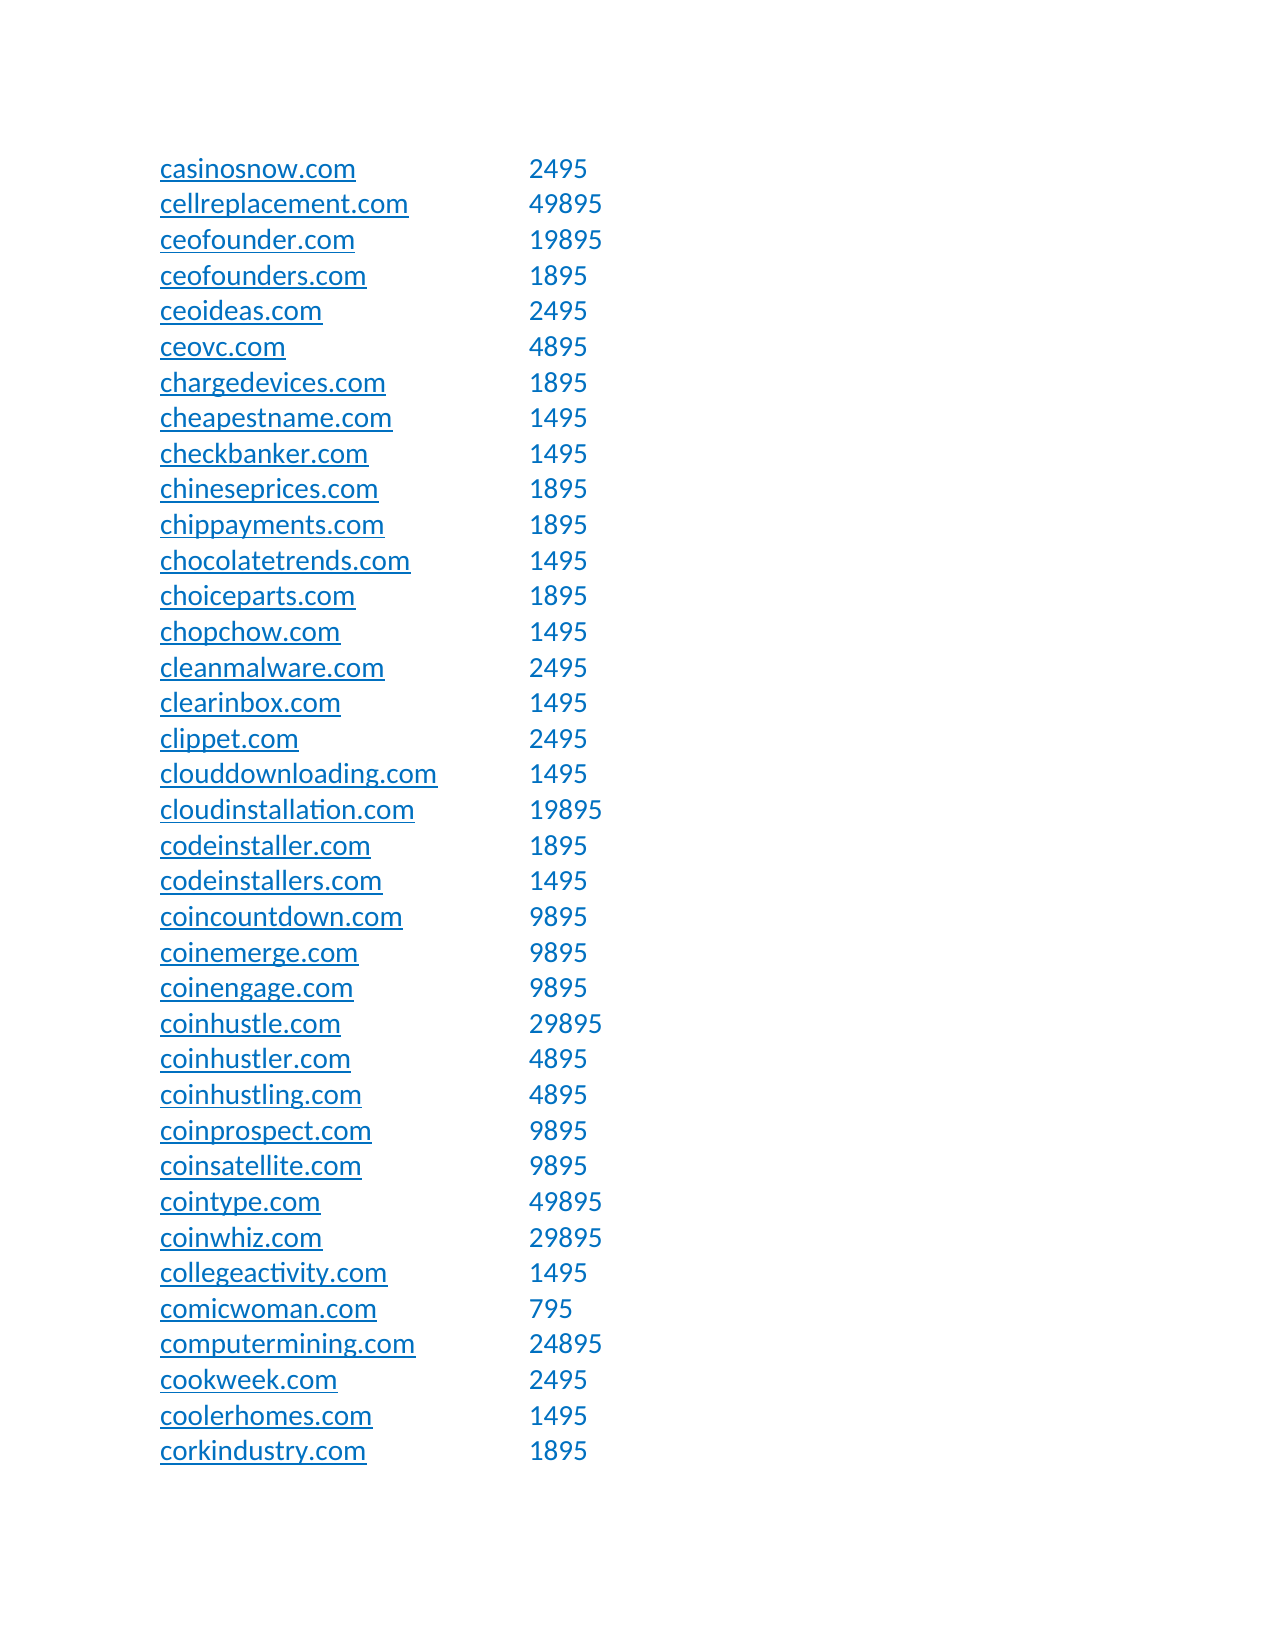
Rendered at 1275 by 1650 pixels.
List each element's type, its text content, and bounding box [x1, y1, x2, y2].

table_cell 2495 [518, 720, 629, 756]
table_cell 1895 [518, 578, 629, 613]
table_cell cellreplacement.com [149, 186, 517, 221]
table_cell ceoideas.com [149, 293, 517, 328]
table_cell clouddownloading.com [149, 756, 517, 791]
table_cell cleanmalware.com [149, 649, 517, 684]
table_cell 49895 [518, 1183, 629, 1219]
table_cell chippayments.com [149, 506, 517, 542]
table_cell ceofounder.com [149, 221, 517, 257]
table_cell coinengage.com [149, 969, 517, 1005]
table_cell 24895 [518, 1326, 629, 1361]
table_cell chopchow.com [149, 613, 517, 649]
table_cell clearinbox.com [149, 684, 517, 720]
table_cell 9895 [518, 969, 629, 1005]
table_cell cloudinstallation.com [149, 791, 517, 827]
table_cell cookweek.com [149, 1361, 517, 1397]
table_cell 2495 [518, 150, 629, 186]
table_cell 1495 [518, 684, 629, 720]
table_cell 1895 [518, 827, 629, 862]
table_cell choiceparts.com [149, 578, 517, 613]
table_cell codeinstallers.com [149, 863, 517, 898]
table_cell codeinstaller.com [149, 827, 517, 862]
table_cell 2495 [518, 1361, 629, 1397]
table_cell 1495 [518, 542, 629, 577]
table_cell coinhustle.com [149, 1005, 517, 1041]
table_cell 4895 [518, 1041, 629, 1076]
table_cell 1895 [518, 257, 629, 292]
table_cell 1895 [518, 506, 629, 542]
table_cell 1495 [518, 613, 629, 649]
table_cell 4895 [518, 1076, 629, 1112]
table_cell chineseprices.com [149, 471, 517, 506]
table_cell cheapestname.com [149, 399, 517, 435]
table_cell 19895 [518, 791, 629, 827]
table_cell coincountdown.com [149, 898, 517, 934]
table_cell corkindustry.com [149, 1433, 517, 1468]
table_cell coinprospect.com [149, 1112, 517, 1147]
table_cell 1895 [518, 1433, 629, 1468]
table_cell ceovc.com [149, 328, 517, 364]
table_cell 1495 [518, 1397, 629, 1432]
table_cell 9895 [518, 898, 629, 934]
table_cell 29895 [518, 1219, 629, 1254]
table_cell 1495 [518, 1254, 629, 1290]
table_cell 9895 [518, 1112, 629, 1147]
table_cell 49895 [518, 186, 629, 221]
table_cell cointype.com [149, 1183, 517, 1219]
table_cell 1495 [518, 863, 629, 898]
table_cell 19895 [518, 221, 629, 257]
table_cell 1495 [518, 399, 629, 435]
table_cell coinwhiz.com [149, 1219, 517, 1254]
table_cell coolerhomes.com [149, 1397, 517, 1432]
table_cell 9895 [518, 1148, 629, 1183]
table_cell coinhustling.com [149, 1076, 517, 1112]
table_cell 1895 [518, 471, 629, 506]
table_cell computermining.com [149, 1326, 517, 1361]
table_cell comicwoman.com [149, 1290, 517, 1326]
table_cell coinhustler.com [149, 1041, 517, 1076]
table_cell chargedevices.com [149, 364, 517, 399]
table_cell 9895 [518, 934, 629, 969]
table_cell 1495 [518, 756, 629, 791]
table_cell 795 [518, 1290, 629, 1326]
table_cell chocolatetrends.com [149, 542, 517, 577]
table_cell clippet.com [149, 720, 517, 756]
table_cell ceofounders.com [149, 257, 517, 292]
table_cell coinemerge.com [149, 934, 517, 969]
table_cell collegeactivity.com [149, 1254, 517, 1290]
table_cell 2495 [518, 293, 629, 328]
table_cell casinosnow.com [149, 150, 517, 186]
table_cell 29895 [518, 1005, 629, 1041]
table_cell 2495 [518, 649, 629, 684]
table_cell 4895 [518, 328, 629, 364]
table_cell 1895 [518, 364, 629, 399]
table_cell 1495 [518, 435, 629, 471]
table_cell checkbanker.com [149, 435, 517, 471]
table_cell coinsatellite.com [149, 1148, 517, 1183]
